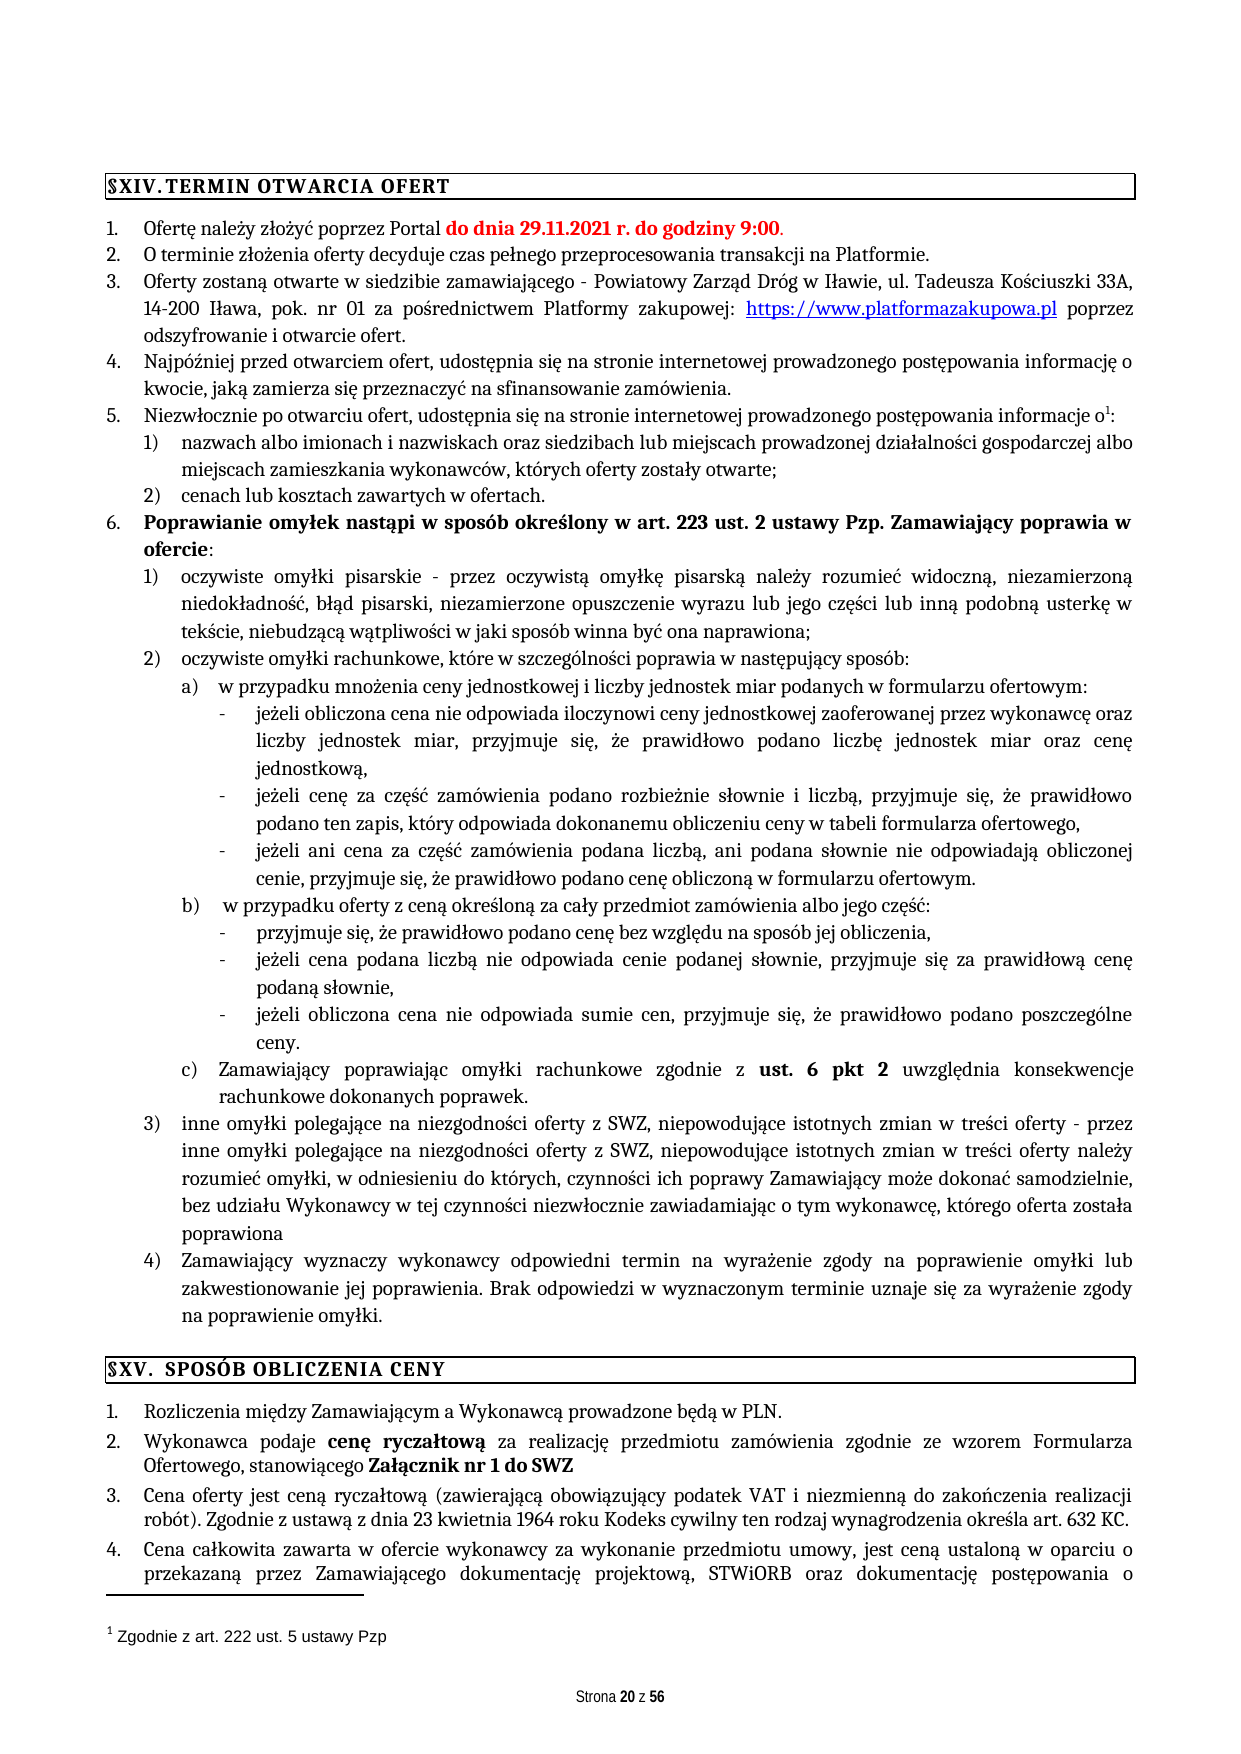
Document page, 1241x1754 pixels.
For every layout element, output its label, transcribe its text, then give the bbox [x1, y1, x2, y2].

list jeżeli obliczona cena nie odpowiada sumie cen, przyjmuje się, że prawidłowo podano poszczególne ceny. [219, 1003, 1134, 1054]
list Zamawiający wyznaczy wykonawcy odpowiedni termin na wyrażenie zgody na poprawienie omyłki lub zakwestionowanie jej poprawienia. Brak odpowiedzi w wyznaczonym terminie uznaje się za wyrażenie zgody na poprawienie omyłki. [143, 1249, 1134, 1328]
list oczywiste omyłki pisarskie - przez oczywistą omyłkę pisarską należy rozumieć widoczną, niezamierzoną niedokładność, błąd pisarski, niezamierzone opuszczenie wyrazu lub jego części lub inną podobną usterkę w tekście, niebudzącą wątpliwości w jaki sposób winna być ona naprawiona; [143, 564, 1134, 643]
list jeżeli cena podana liczbą nie odpowiada cenie podanej słownie, przyjmuje się za prawidłową cenę podaną słownie, [219, 948, 1134, 999]
subtitle Sposób obliczenia ceny [106, 1358, 1134, 1382]
list Cena oferty jest ceną ryczałtową (zawierającą obowiązujący podatek VAT i niezmienną do zakończenia realizacji robót). Zgodnie z ustawą z dnia 23 kwietnia 1964 roku Kodeks cywilny ten rodzaj wynagrodzenia określa art. 632 KC. [106, 1484, 1134, 1532]
list Ofertę należy złożyć poprzez Portal do dnia 29.11.2021 r. do godziny 9:00. [106, 216, 1134, 240]
list O terminie złożenia oferty decyduje czas pełnego przeprocesowania transakcji na Platformie. [106, 243, 1134, 267]
list Wykonawca podaje cenę ryczałtową za realizację przedmiotu zamówienia zgodnie ze wzorem Formularza Ofertowego, stanowiącego Załącznik nr 1 do SWZ [106, 1430, 1134, 1478]
list w przypadku mnożenia ceny jednostkowej i liczby jednostek miar podanych w formularzu ofertowym: [181, 674, 1134, 698]
list Zamawiający poprawiając omyłki rachunkowe zgodnie z ust. 6 pkt 2 uwzględnia konsekwencje rachunkowe dokonanych poprawek. [181, 1058, 1134, 1109]
list Niezwłocznie po otwarciu ofert, udostępnia się na stronie internetowej prowadzonego postępowania informacje o: [106, 404, 1134, 428]
list inne omyłki polegające na niezgodności oferty z SWZ, niepowodujące istotnych zmian w treści oferty - przez inne omyłki polegające na niezgodności oferty z SWZ, niepowodujące istotnych zmian w treści oferty należy rozumieć omyłki, w odniesieniu do których, czynności ich poprawy Zamawiający może dokonać samodzielnie, bez udziału Wykonawcy w tej czynności niezwłocznie zawiadamiając o tym wykonawcę, którego oferta została poprawiona [143, 1111, 1134, 1245]
list Oferty zostaną otwarte w siedzibie zamawiającego - Powiatowy Zarząd Dróg w Iławie, ul. Tadeusza Kościuszki 33A, 14-200 Iława, pok. nr 01 za pośrednictwem Platformy zakupowej: https://www.platformazakupowa.pl poprzez odszyfrowanie i otwarcie ofert. [106, 270, 1134, 347]
list oczywiste omyłki rachunkowe, które w szczególności poprawia w następujący sposób: [143, 647, 1134, 671]
subtitle Termin otwarcia ofert [106, 174, 1134, 198]
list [106, 1538, 1134, 1586]
list nazwach albo imionach i nazwiskach oraz siedzibach lub miejscach prowadzonej działalności gospodarczej albo miejscach zamieszkania wykonawców, których oferty zostały otwarte; [143, 431, 1134, 481]
list jeżeli obliczona cena nie odpowiada iloczynowi ceny jednostkowej zaoferowanej przez wykonawcę oraz liczby jednostek miar, przyjmuje się, że prawidłowo podano liczbę jednostek miar oraz cenę jednostkową, [218, 701, 1134, 780]
list w przypadku oferty z ceną określoną za cały przedmiot zamówienia albo jego część: [181, 894, 1134, 918]
list przyjmuje się, że prawidłowo podano cenę bez względu na sposób jej obliczenia, [219, 920, 1134, 944]
list jeżeli cenę za część zamówienia podano rozbieżnie słownie i liczbą, przyjmuje się, że prawidłowo podano ten zapis, który odpowiada dokonanemu obliczeniu ceny w tabeli formularza ofertowego, [218, 784, 1134, 835]
list cenach lub kosztach zawartych w ofertach. [143, 484, 1134, 508]
list jeżeli ani cena za część zamówienia podana liczbą, ani podana słownie nie odpowiadają obliczonej cenie, przyjmuje się, że prawidłowo podano cenę obliczoną w formularzu ofertowym. [218, 839, 1134, 890]
list Najpóźniej przed otwarciem ofert, udostępnia się na stronie internetowej prowadzonego postępowania informację o kwocie, jaką zamierza się przeznaczyć na sfinansowanie zamówienia. [106, 350, 1134, 401]
list Rozliczenia między Zamawiającym a Wykonawcą prowadzone będą w PLN. [106, 1399, 1134, 1423]
list Poprawianie omyłek nastąpi w sposób określony w art. 223 ust. 2 ustawy Pzp. Zamawiający poprawia w ofercie: [106, 511, 1134, 562]
